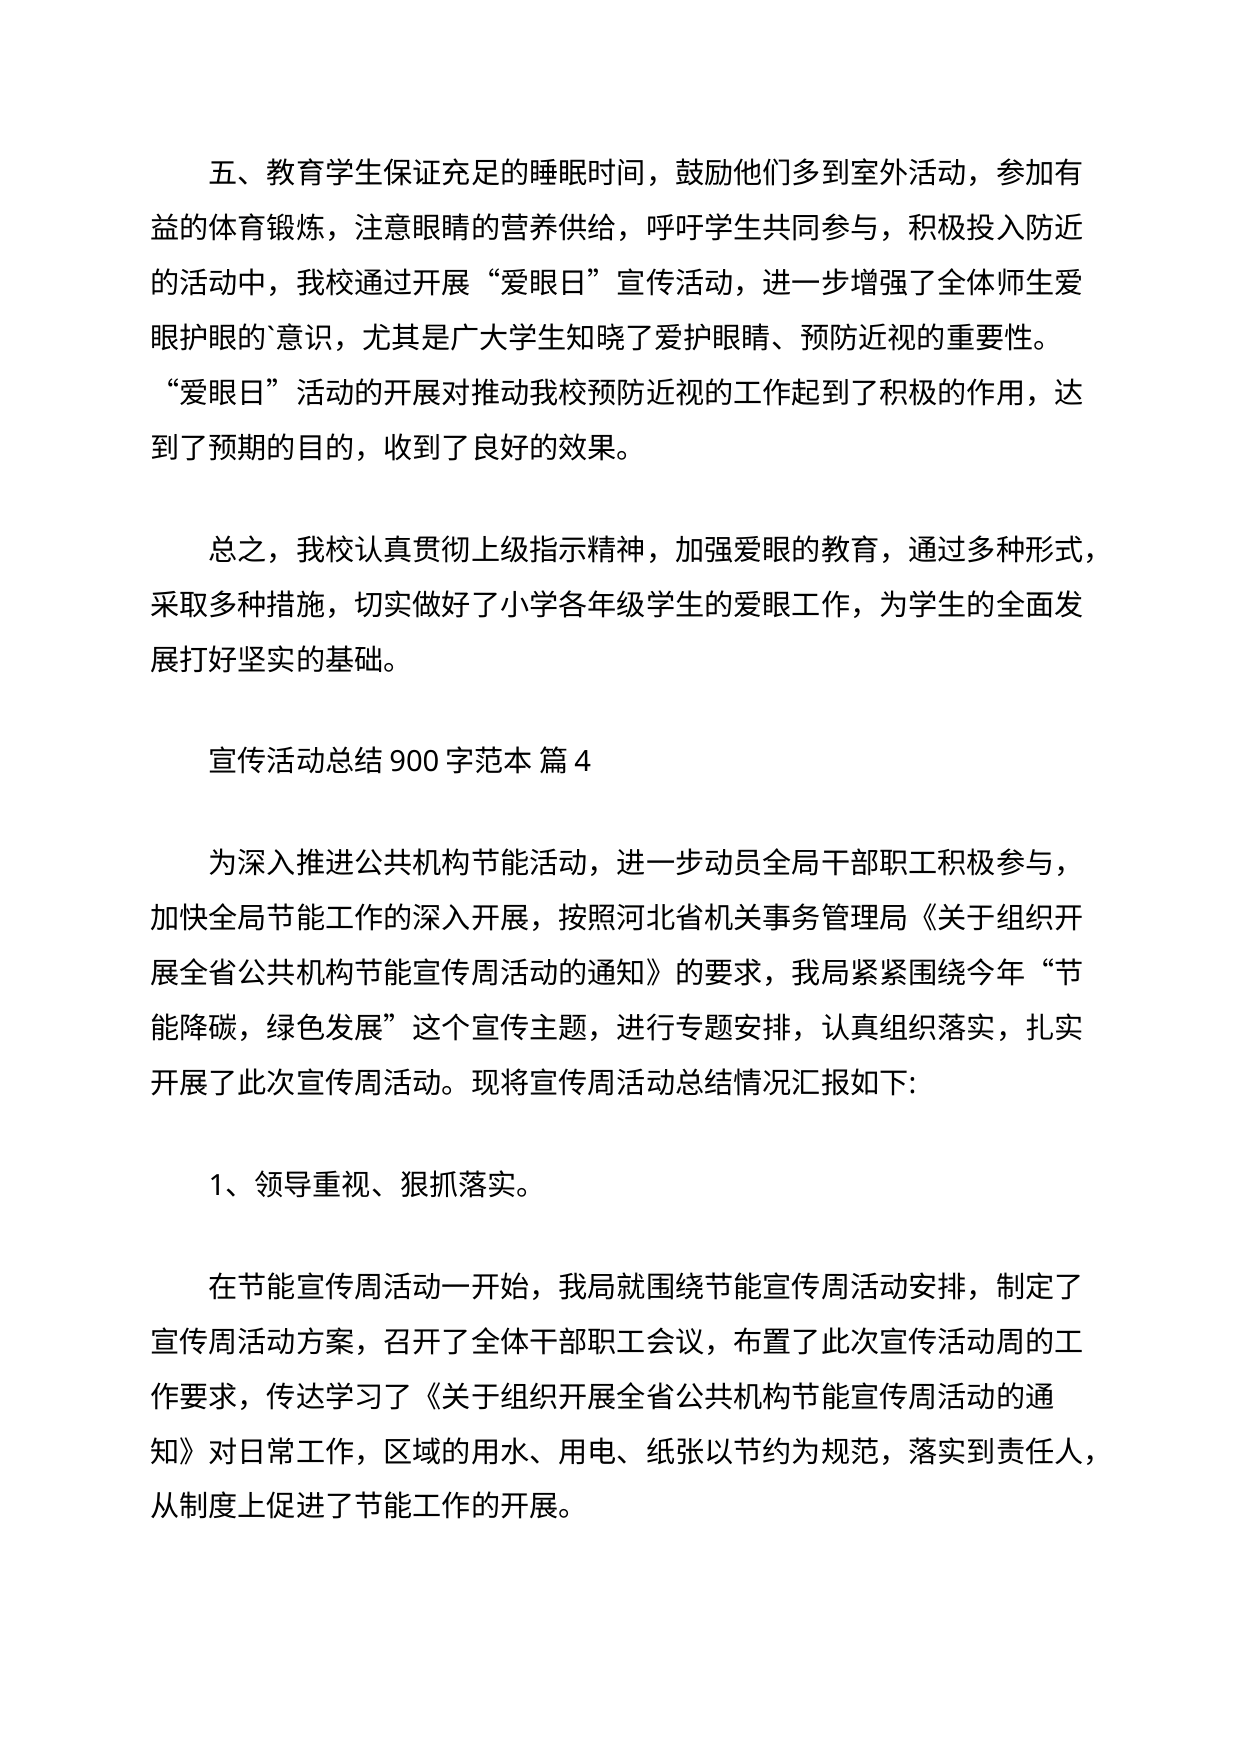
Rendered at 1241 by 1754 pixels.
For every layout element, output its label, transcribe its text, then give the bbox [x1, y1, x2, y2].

text 总之，我校认真贯彻上级指示精神，加强爱眼的教育，通过多种形式，采取多种措施，切实做好了小学各年级学生的爱眼工作，为学生的全面发展打好坚实的基础。 [150, 526, 1090, 678]
text 在节能宣传周活动一开始，我局就围绕节能宣传周活动安排，制定了宣传周活动方案，召开了全体干部职工会议，布置了此次宣传活动周的工作要求，传达学习了《关于组织开展全省公共机构节能宣传周活动的通知》对日常工作，区域的用水、用电、纸张以节约为规范，落实到责任人，从制度上促进了节能工作的开展。 [150, 1263, 1090, 1525]
text 五、教育学生保证充足的睡眠时间，鼓励他们多到室外活动，参加有益的体育锻炼，注意眼睛的营养供给，呼吁学生共同参与，积极投入防近的活动中，我校通过开展“爱眼日”宣传活动，进一步增强了全体师生爱眼护眼的`意识，尤其是广大学生知晓了爱护眼睛、预防近视的重要性。“爱眼日”活动的开展对推动我校预防近视的工作起到了积极的作用，达到了预期的目的，收到了良好的效果。 [150, 150, 1090, 467]
text 宣传活动总结900字范本 篇4 [150, 738, 1090, 780]
text 为深入推进公共机构节能活动，进一步动员全局干部职工积极参与，加快全局节能工作的深入开展，按照河北省机关事务管理局《关于组织开展全省公共机构节能宣传周活动的通知》的要求，我局紧紧围绕今年“节能降碳，绿色发展”这个宣传主题，进行专题安排，认真组织落实，扎实开展了此次宣传周活动。现将宣传周活动总结情况汇报如下: [150, 840, 1090, 1102]
text 1、领导重视、狠抓落实。 [150, 1161, 1090, 1204]
